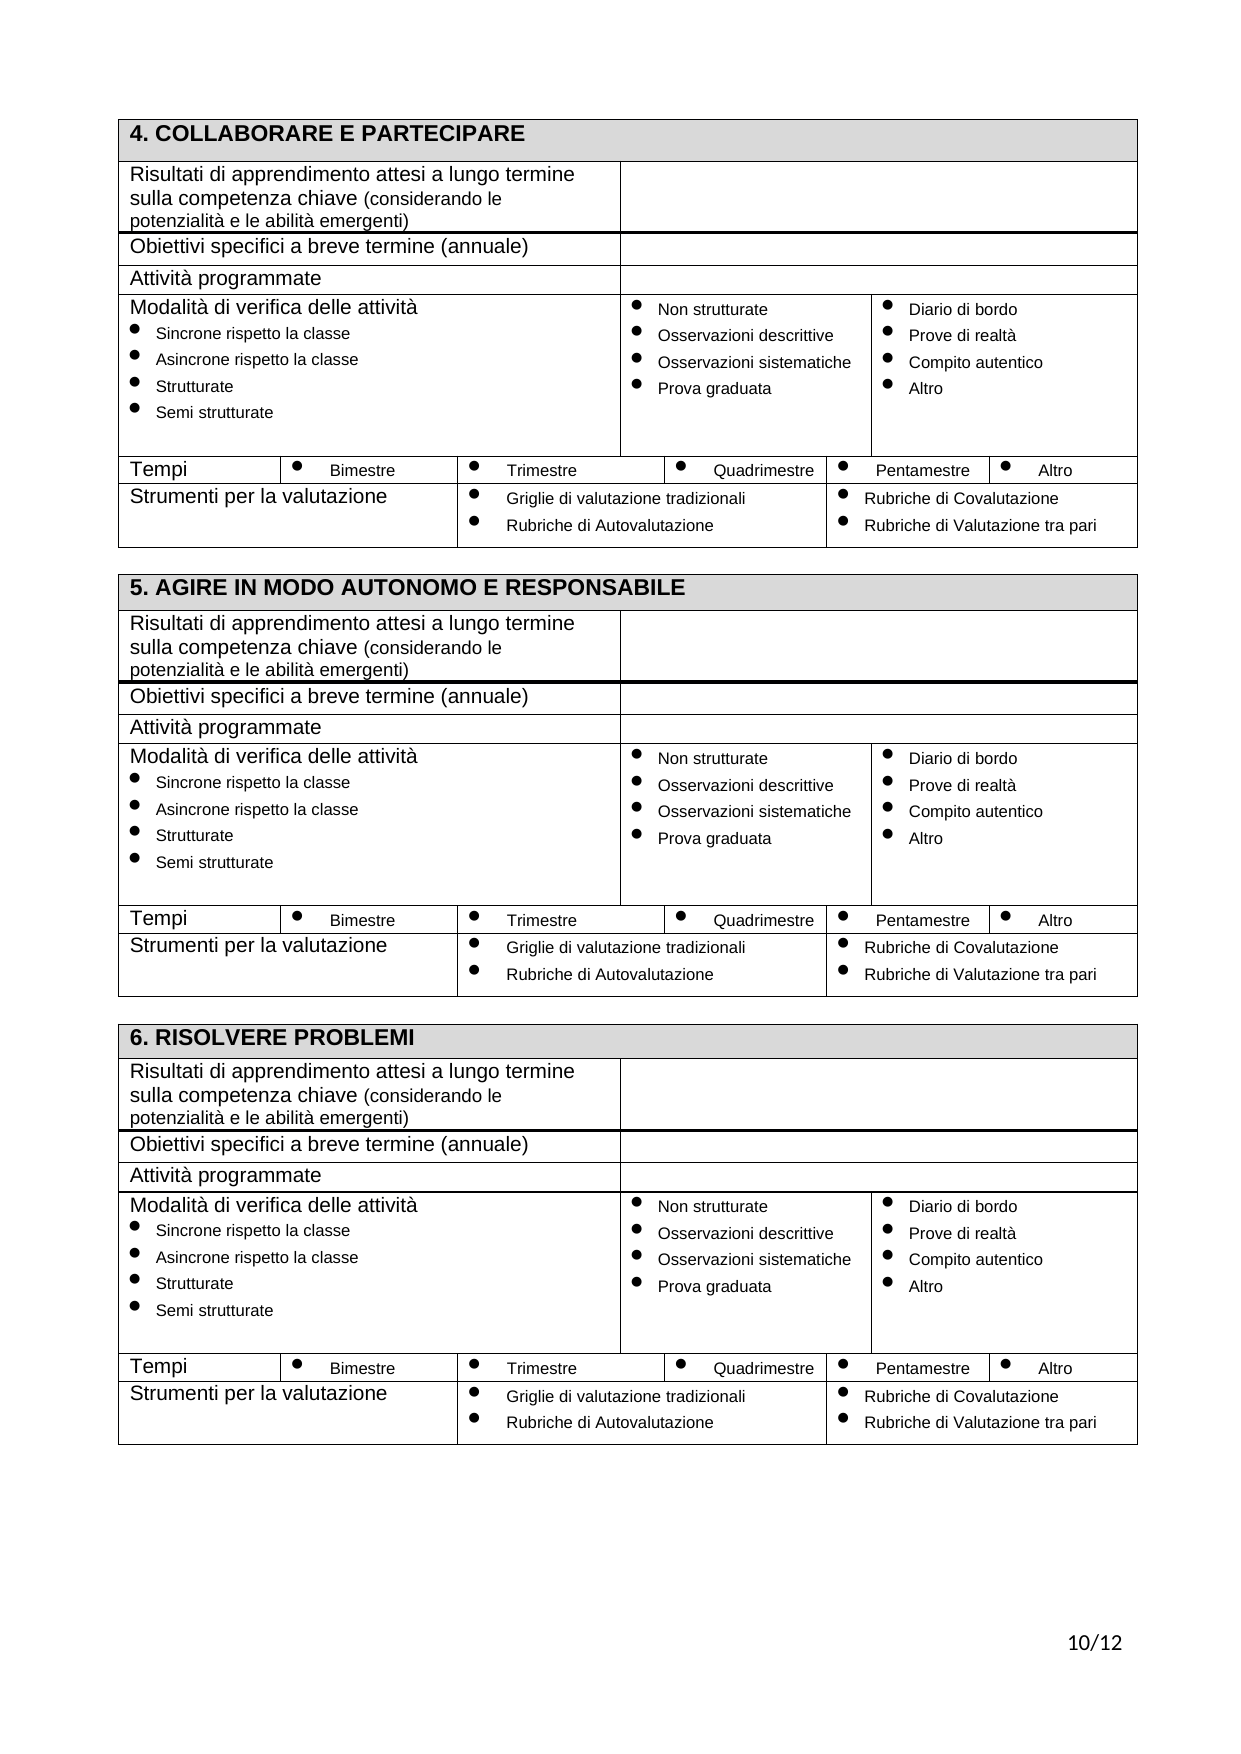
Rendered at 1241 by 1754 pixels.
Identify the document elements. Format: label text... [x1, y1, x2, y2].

table_cell Quadrimestre [665, 1354, 826, 1381]
table_cell Pentamestre [827, 906, 989, 933]
table_cell Altro [990, 1354, 1137, 1381]
table_cell Pentamestre [827, 457, 989, 483]
table_header 5. AGIRE IN MODO AUTONOMO E RESPONSABILE [119, 575, 1137, 610]
table_header 6. RISOLVERE PROBLEMI [119, 1025, 1137, 1058]
table_cell Strumenti per la valutazione [119, 1382, 457, 1444]
table_cell [621, 162, 1137, 231]
table_cell Obiettivi specifici a breve termine (annuale) [119, 234, 620, 265]
table_cell [621, 266, 1137, 294]
table_cell [621, 234, 1137, 265]
table_header 4. COLLABORARE E PARTECIPARE [119, 120, 1137, 161]
table_cell Attività programmate [119, 715, 620, 743]
table_cell [621, 611, 1137, 680]
table_cell Trimestre [458, 906, 664, 933]
table_cell Tempi [119, 906, 280, 933]
table_cell Non strutturate Osservazioni descrittive Osservazioni sistematiche Prova graduata [621, 1193, 871, 1353]
table_cell Obiettivi specifici a breve termine (annuale) [119, 684, 620, 714]
table_cell Diario di bordo Prove di realtà Compito autentico Altro [872, 744, 1137, 905]
table_cell Rubriche di Covalutazione Rubriche di Valutazione tra pari [827, 1382, 1137, 1444]
table_cell Modalità di verifica delle attività Sincrone rispetto la classe Asincrone rispetto la classe Strutturate Semi strutturate [119, 295, 620, 456]
table_cell Risultati di apprendimento attesi a lungo termine sulla competenza chiave (considerando le potenzialità e le abilità emergenti) [119, 1059, 620, 1129]
table_cell Modalità di verifica delle attività Sincrone rispetto la classe Asincrone rispetto la classe Strutturate Semi strutturate [119, 1193, 620, 1353]
table_cell Non strutturate Osservazioni descrittive Osservazioni sistematiche Prova graduata [621, 295, 871, 456]
table_cell [621, 684, 1137, 714]
table_cell [621, 1132, 1137, 1162]
table_cell Modalità di verifica delle attività Sincrone rispetto la classe Asincrone rispetto la classe Strutturate Semi strutturate [119, 744, 620, 905]
table_cell Pentamestre [827, 1354, 989, 1381]
table_cell Bimestre [281, 457, 457, 483]
table_cell Bimestre [281, 906, 457, 933]
table_cell Risultati di apprendimento attesi a lungo termine sulla competenza chiave (considerando le potenzialità e le abilità emergenti) [119, 611, 620, 680]
table_cell Griglie di valutazione tradizionali Rubriche di Autovalutazione [458, 484, 826, 547]
table_cell Bimestre [281, 1354, 457, 1381]
table_cell Quadrimestre [665, 457, 826, 483]
table_cell Altro [990, 457, 1137, 483]
table_cell Rubriche di Covalutazione Rubriche di Valutazione tra pari [827, 484, 1137, 547]
table_cell Attività programmate [119, 1163, 620, 1191]
table_cell Altro [990, 906, 1137, 933]
table_cell Obiettivi specifici a breve termine (annuale) [119, 1132, 620, 1162]
table_cell Griglie di valutazione tradizionali Rubriche di Autovalutazione [458, 934, 826, 996]
table_cell Attività programmate [119, 266, 620, 294]
table_cell [621, 1163, 1137, 1191]
table_cell Trimestre [458, 457, 664, 483]
table_cell Rubriche di Covalutazione Rubriche di Valutazione tra pari [827, 934, 1137, 996]
table_cell Diario di bordo Prove di realtà Compito autentico Altro [872, 295, 1137, 456]
table_cell Strumenti per la valutazione [119, 484, 457, 547]
table_cell Non strutturate Osservazioni descrittive Osservazioni sistematiche Prova graduata [621, 744, 871, 905]
table_cell Risultati di apprendimento attesi a lungo termine sulla competenza chiave (considerando le potenzialità e le abilità emergenti) [119, 162, 620, 231]
table_cell Quadrimestre [665, 906, 826, 933]
table_cell Tempi [119, 1354, 280, 1381]
table_cell Griglie di valutazione tradizionali Rubriche di Autovalutazione [458, 1382, 826, 1444]
table_cell Trimestre [458, 1354, 664, 1381]
table_cell Tempi [119, 457, 280, 483]
table_cell [621, 715, 1137, 743]
table_cell Diario di bordo Prove di realtà Compito autentico Altro [872, 1193, 1137, 1353]
table_cell Strumenti per la valutazione [119, 934, 457, 996]
table_cell [621, 1059, 1137, 1129]
